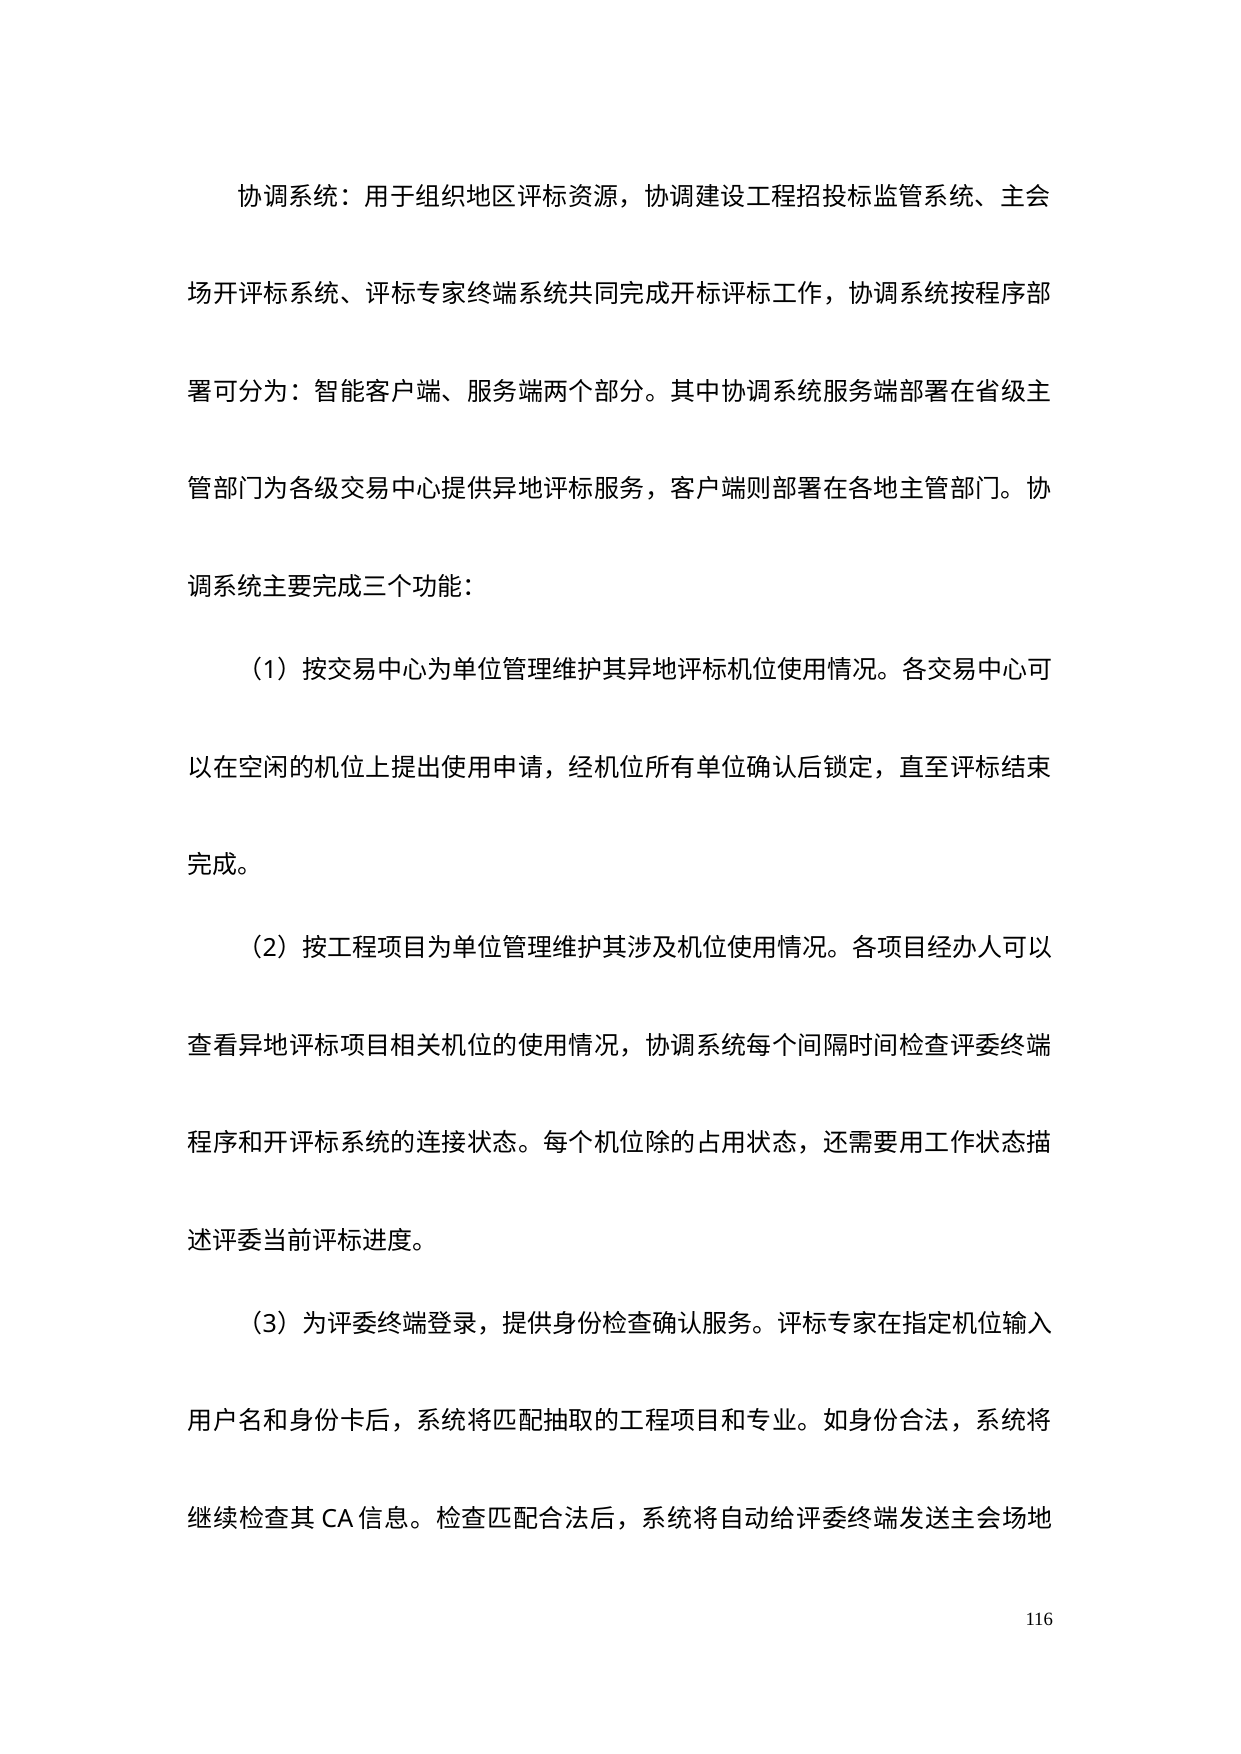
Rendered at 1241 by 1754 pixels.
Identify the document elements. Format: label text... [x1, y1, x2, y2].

text 协调系统：用于组织地区评标资源，协调建设工程招投标监管系统、主会场开评标系统、评标专家终端系统共同完成开标评标工作，协调系统按程序部署可分为：智能客户端、服务端两个部分。其中协调系统服务端部署在省级主管部门为各级交易中心提供异地评标服务，客户端则部署在各地主管部门。协调系统主要完成三个功能： [187, 162, 1053, 617]
text （2）按工程项目为单位管理维护其涉及机位使用情况。各项目经办人可以查看异地评标项目相关机位的使用情况，协调系统每个间隔时间检查评委终端程序和开评标系统的连接状态。每个机位除的占用状态，还需要用工作状态描述评委当前评标进度。 [187, 913, 1053, 1271]
text （1）按交易中心为单位管理维护其异地评标机位使用情况。各交易中心可以在空闲的机位上提出使用申请，经机位所有单位确认后锁定，直至评标结束完成。 [187, 635, 1053, 895]
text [187, 1289, 1053, 1549]
